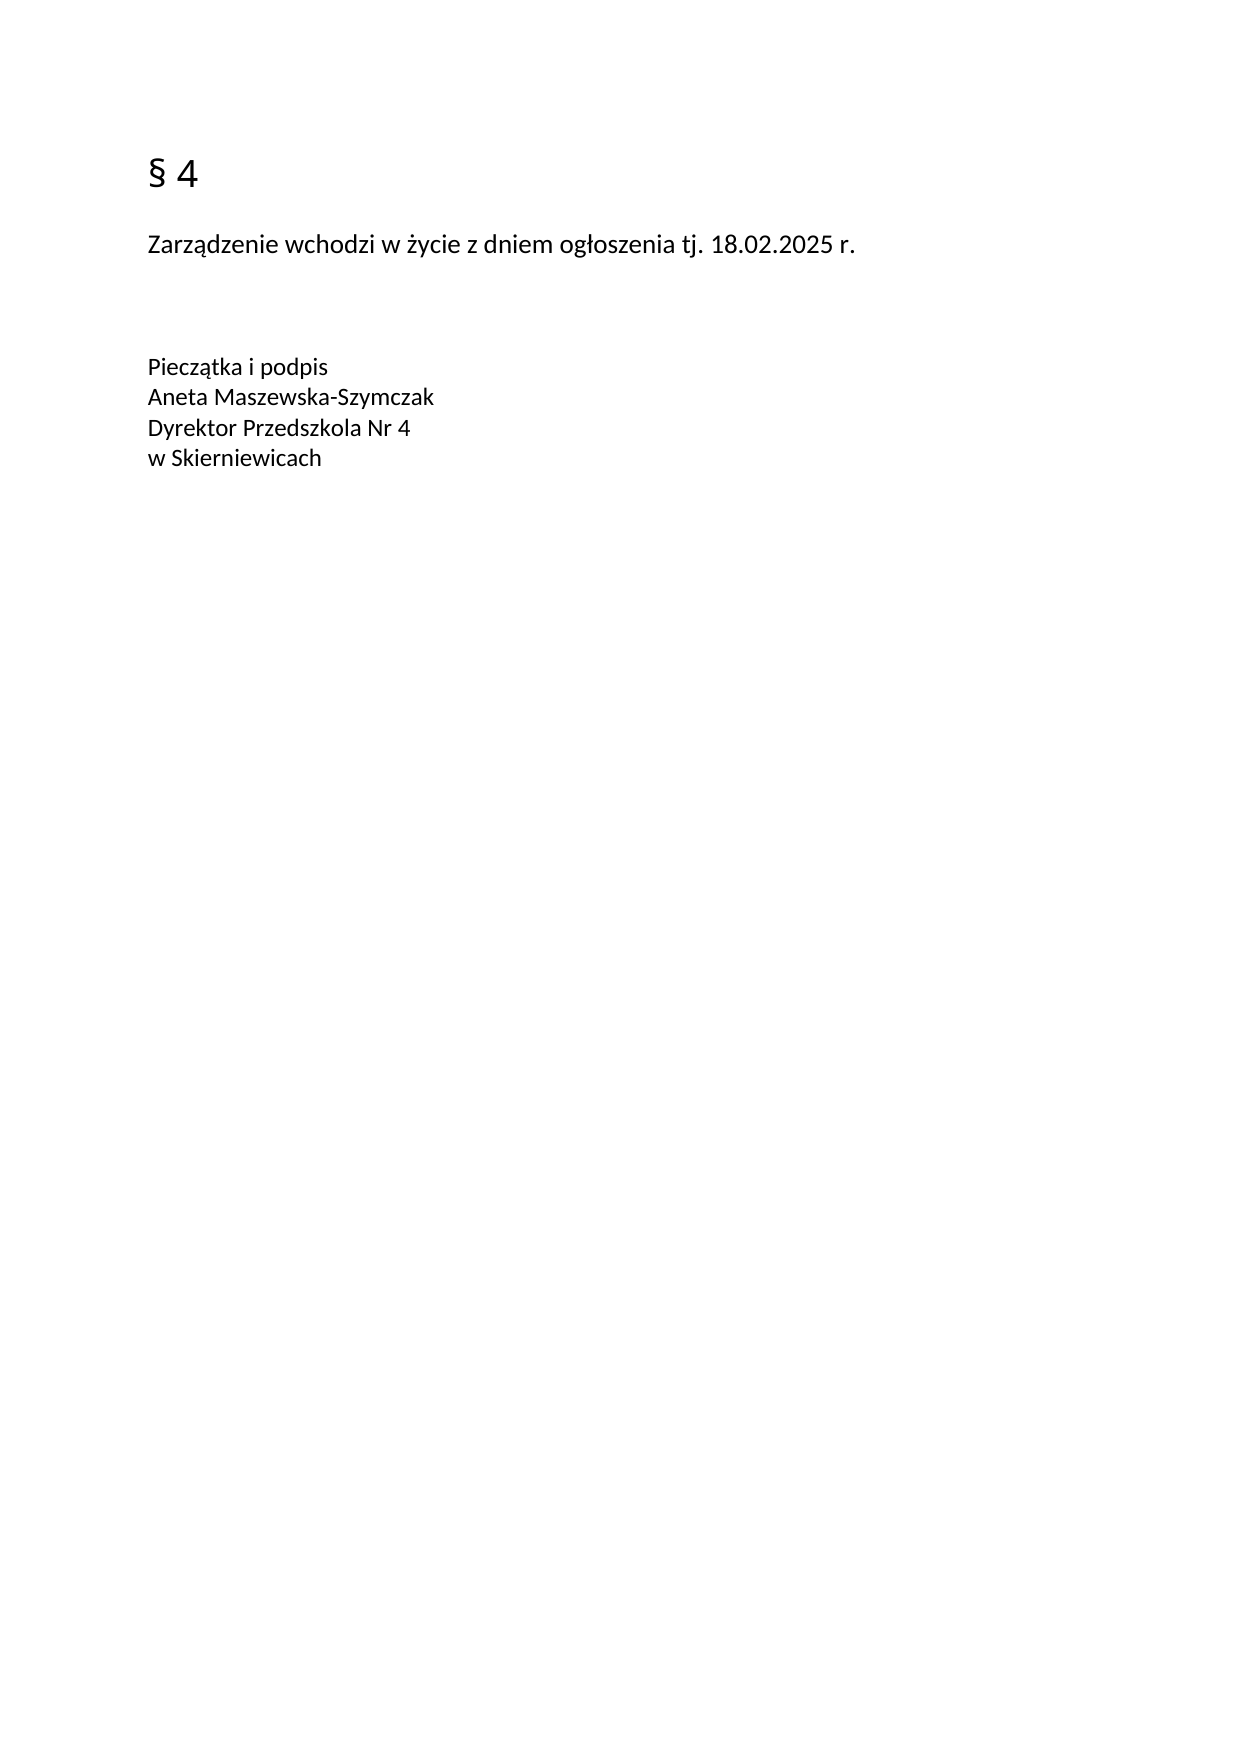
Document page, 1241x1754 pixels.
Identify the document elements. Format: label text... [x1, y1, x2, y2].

subtitle § 4 [148, 148, 1093, 199]
text Aneta Maszewska-Szymczak [148, 381, 1093, 412]
text w Skierniewicach [148, 442, 1093, 473]
text Pieczątka i podpis [148, 351, 1093, 381]
text Zarządzenie wchodzi w życie z dniem ogłoszenia tj. 18.02.2025 r. [148, 228, 1093, 261]
text Dyrektor Przedszkola Nr 4 [148, 412, 1093, 442]
